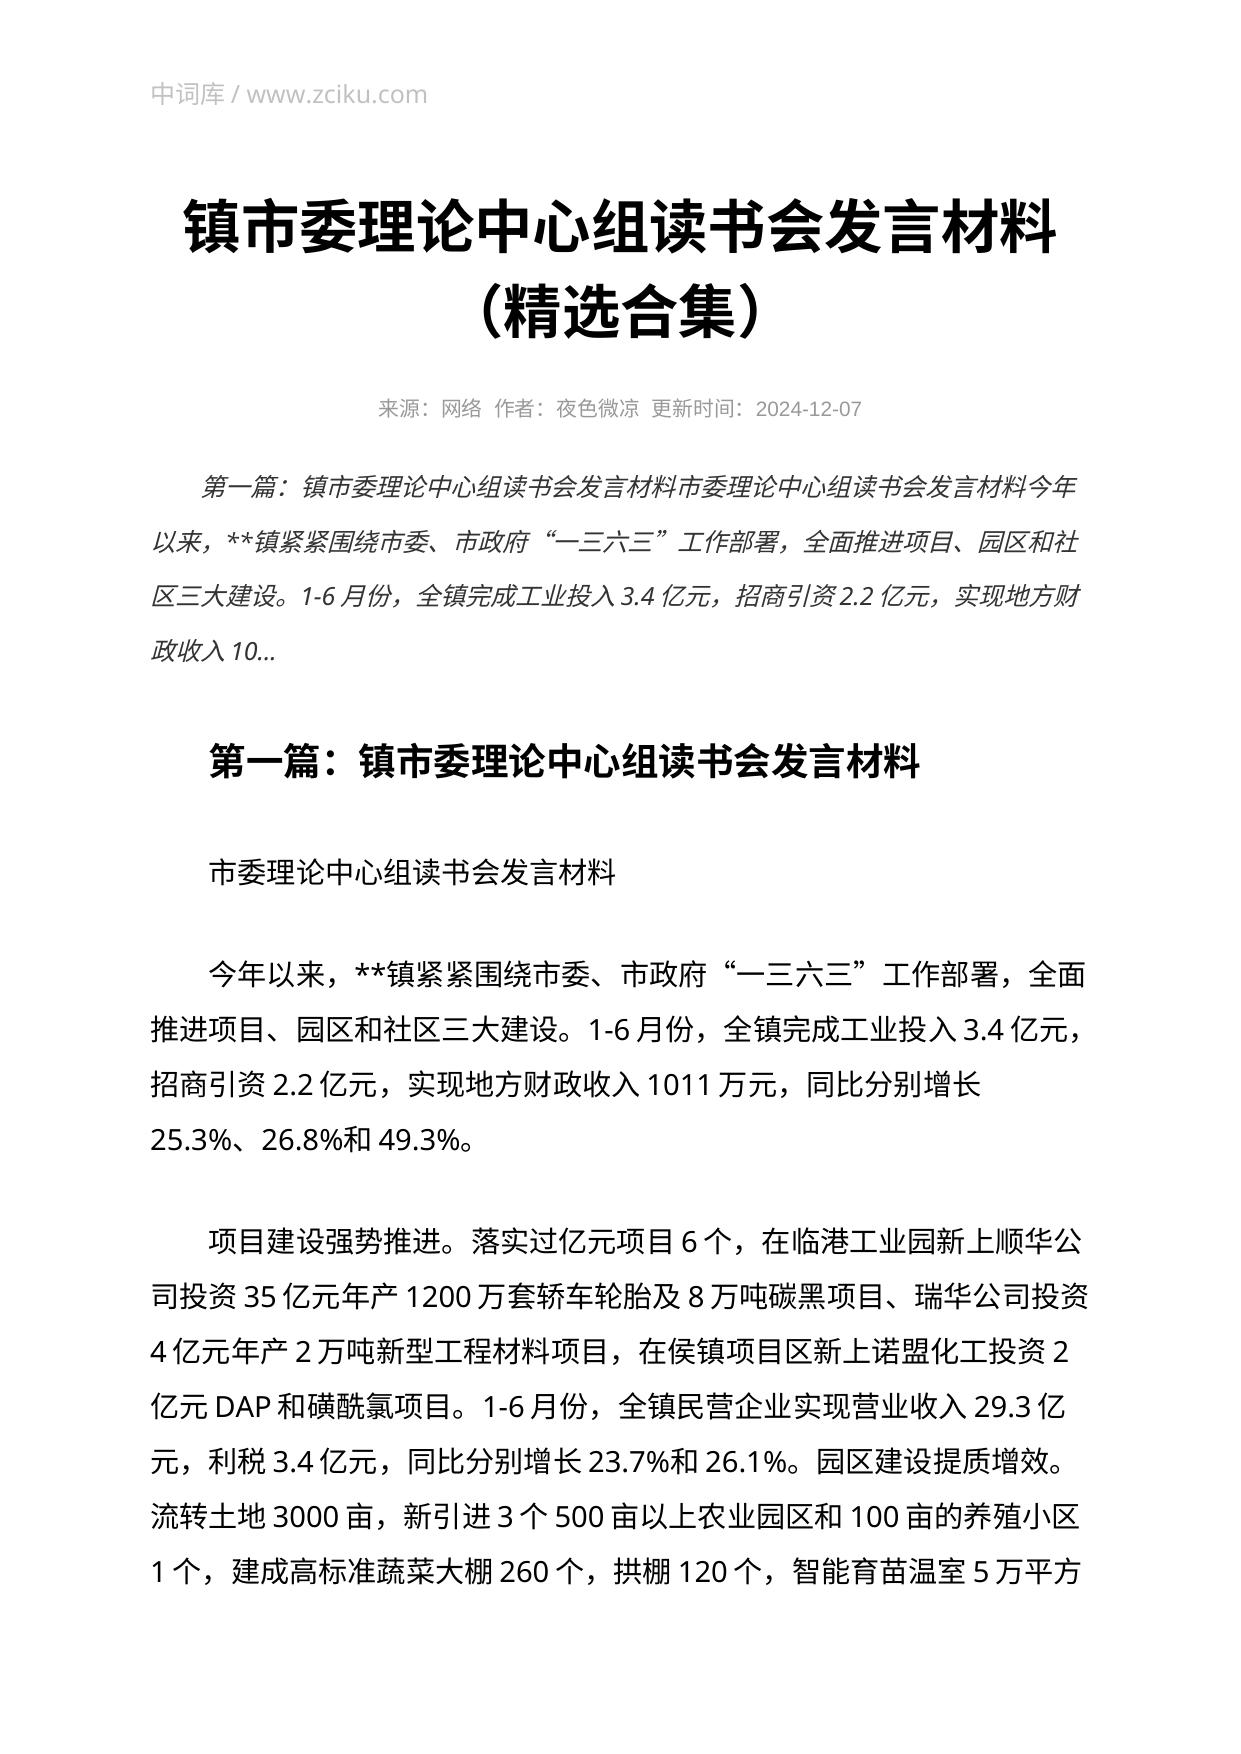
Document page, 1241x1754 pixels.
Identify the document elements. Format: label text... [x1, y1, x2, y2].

text 第一篇：镇市委理论中心组读书会发言材料市委理论中心组读书会发言材料今年以来，**镇紧紧围绕市委、市政府“一三六三”工作部署，全面推进项目、园区和社区三大建设。1-6月份，全镇完成工业投入3.4亿元，招商引资2.2亿元，实现地方财政收入10... [150, 468, 1090, 667]
text 今年以来，**镇紧紧围绕市委、市政府“一三六三”工作部署，全面推进项目、园区和社区三大建设。1-6月份，全镇完成工业投入3.4亿元，招商引资2.2亿元，实现地方财政收入1011万元，同比分别增长25.3%、26.8%和49.3%。 [150, 951, 1090, 1159]
text 来源：网络 作者：夜色微凉 更新时间：2024-12-07 [150, 397, 1090, 421]
text 市委理论中心组读书会发言材料 [150, 850, 1090, 892]
subtitle 镇市委理论中心组读书会发言材料（精选合集） [150, 181, 1090, 350]
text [150, 1218, 1090, 1591]
text 第一篇：镇市委理论中心组读书会发言材料 [150, 732, 1090, 787]
